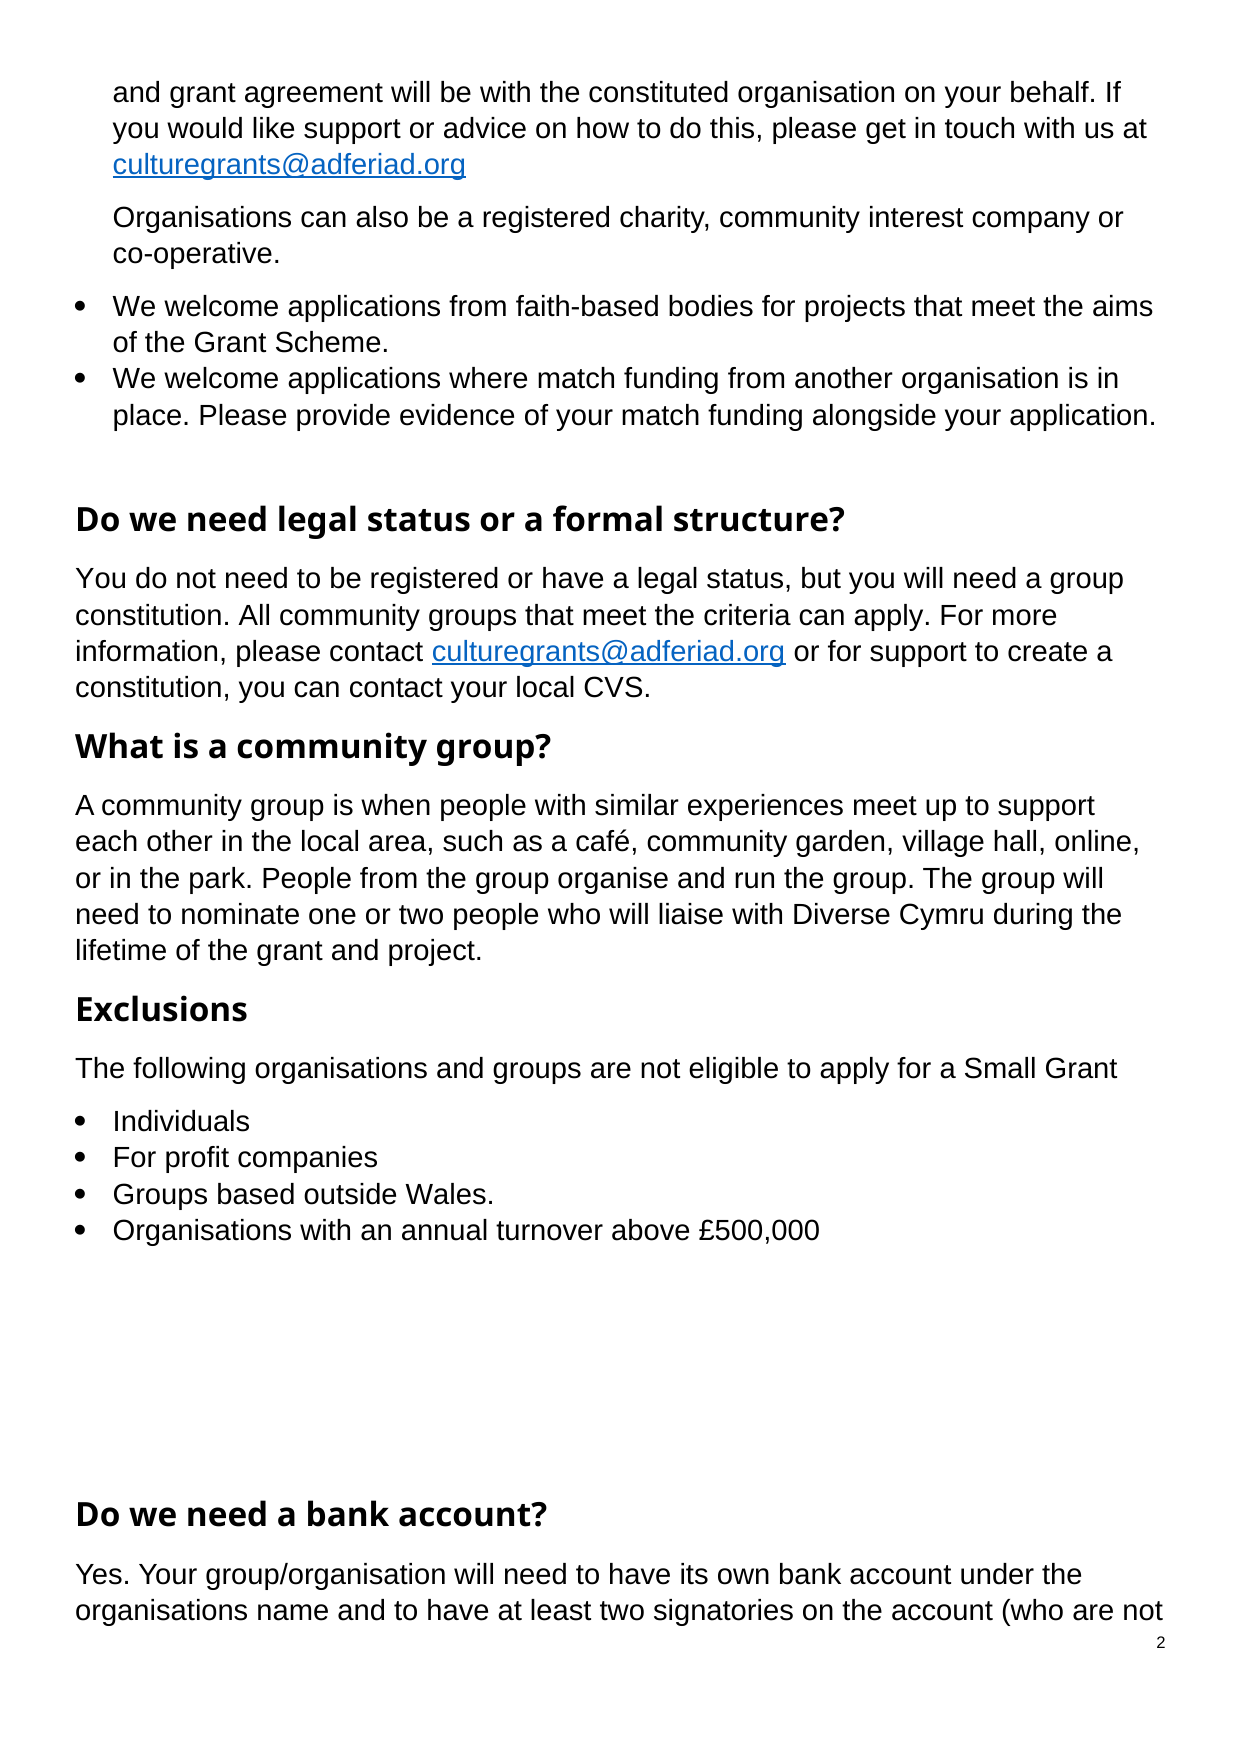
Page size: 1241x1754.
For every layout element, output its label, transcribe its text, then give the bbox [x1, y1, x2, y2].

list We welcome applications where match funding from another organisation is in place. Please provide evidence of your match funding alongside your application. [75, 362, 1165, 431]
list We welcome applications from faith-based bodies for projects that meet the aims of the Grant Scheme. [75, 289, 1165, 359]
list For profit companies [75, 1141, 1165, 1174]
list Organisations with an annual turnover above £500,000 [75, 1213, 1165, 1247]
list Individuals [75, 1104, 1165, 1138]
subtitle You do not need to be registered or have a legal status, but you will need a group constitution. All community groups that meet the criteria can apply. For more information, please contact culturegrants@adferiad.org or for support to create a constitution, you can contact your local CVS. [75, 561, 1165, 703]
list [75, 75, 1165, 181]
subtitle Do we need a bank account? [75, 1491, 1165, 1537]
subtitle What is a community group? [75, 723, 1165, 768]
subtitle Do we need legal status or a formal structure? [75, 496, 1165, 541]
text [75, 1557, 1165, 1627]
text Organisations can also be a registered charity, community interest company or co-operative. [112, 200, 1165, 270]
subtitle Exclusions [75, 986, 1165, 1031]
text The following organisations and groups are not eligible to apply for a Small Grant [75, 1051, 1165, 1085]
list Groups based outside Wales. [75, 1177, 1165, 1211]
text A community group is when people with similar experiences meet up to support each other in the local area, such as a café, community garden, village hall, online, or in the park. People from the group organise and run the group. The group will need to nominate one or two people who will liaise with Diverse Cymru during the lifetime of the grant and project. [75, 788, 1165, 966]
